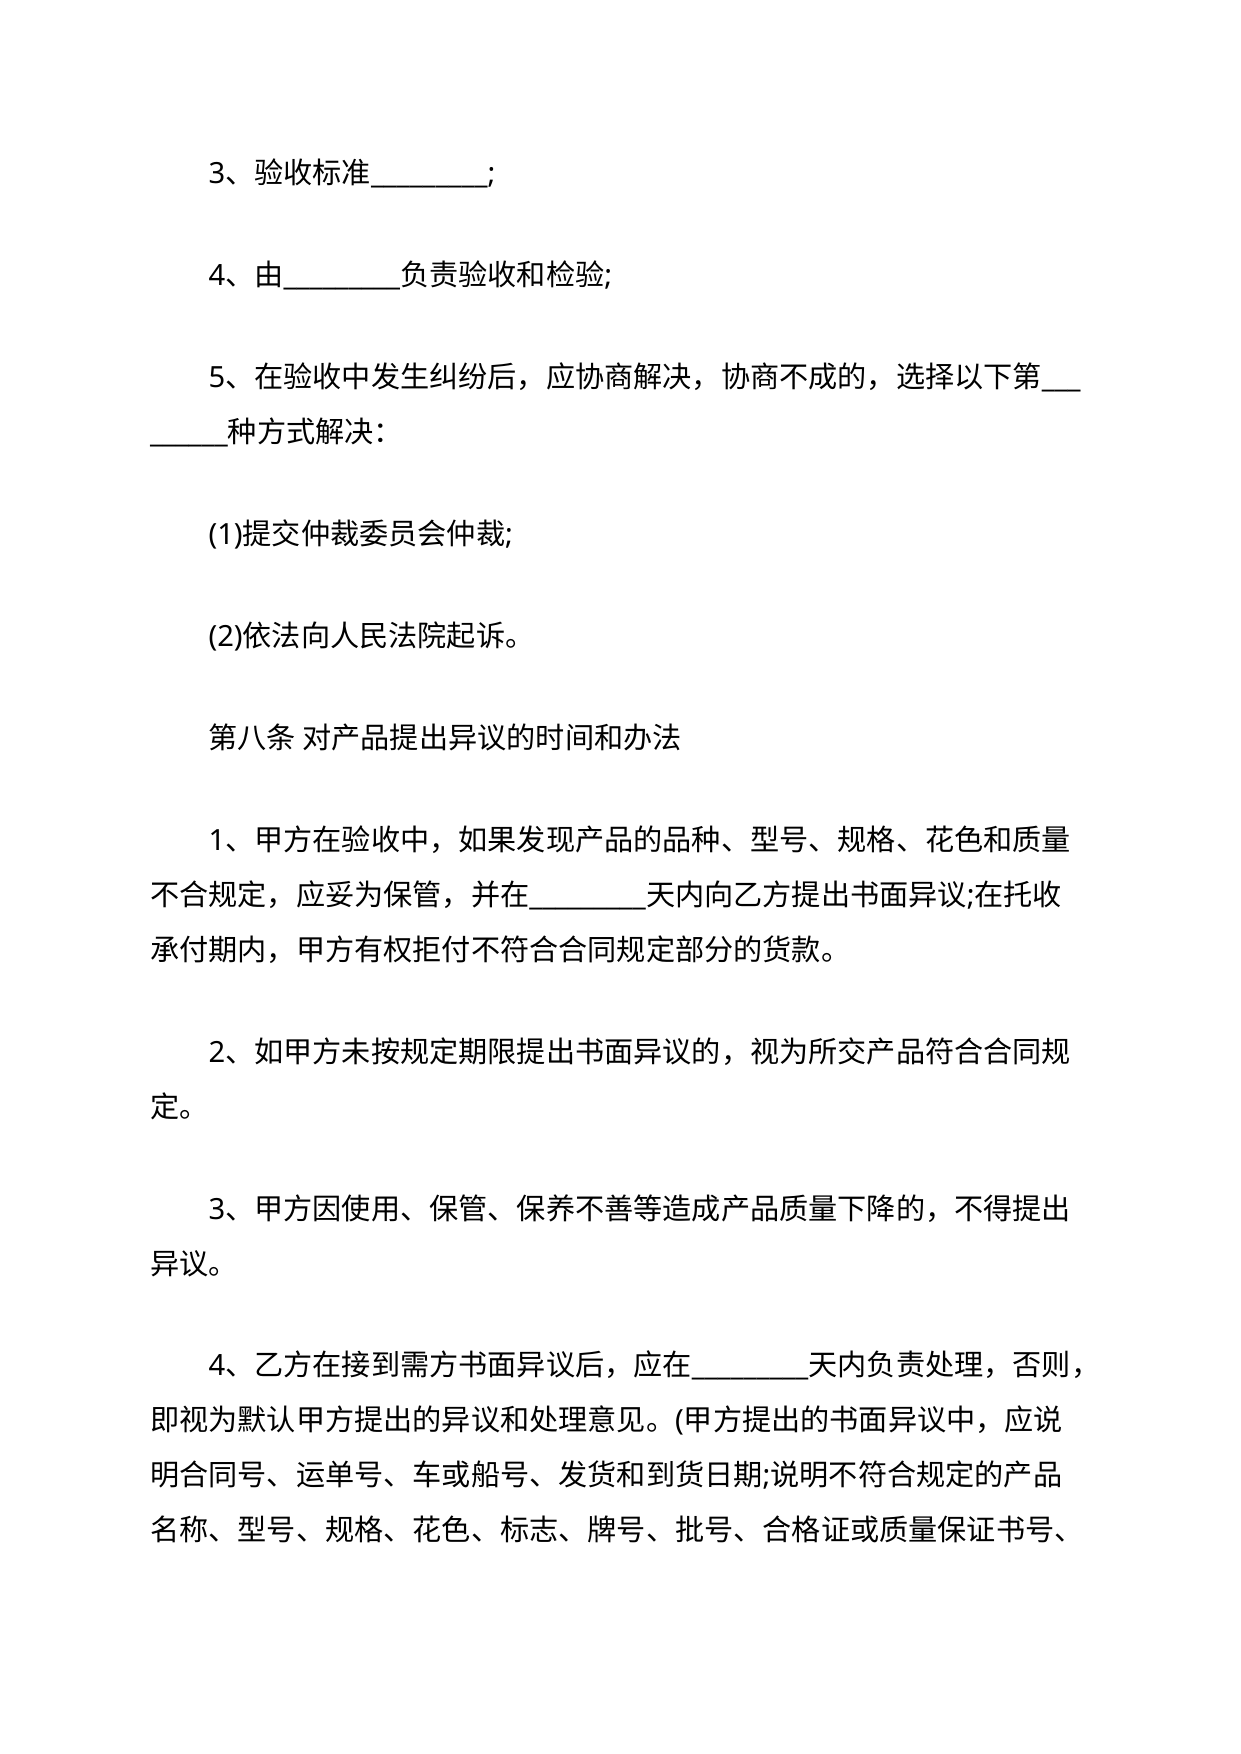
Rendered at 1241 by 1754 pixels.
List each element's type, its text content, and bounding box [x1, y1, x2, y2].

text 5、在验收中发生纠纷后，应协商解决，协商不成的，选择以下第_________种方式解决： [150, 354, 1090, 451]
text 2、如甲方未按规定期限提出书面异议的，视为所交产品符合合同规定。 [150, 1028, 1090, 1126]
text (1)提交仲裁委员会仲裁; [150, 511, 1090, 553]
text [150, 1342, 1090, 1549]
text 3、甲方因使用、保管、保养不善等造成产品质量下降的，不得提出异议。 [150, 1185, 1090, 1282]
text 第八条 对产品提出异议的时间和办法 [150, 715, 1090, 757]
text (2)依法向人民法院起诉。 [150, 613, 1090, 655]
text 3、验收标准_________; [150, 150, 1090, 192]
text 4、由_________负责验收和检验; [150, 252, 1090, 294]
text 1、甲方在验收中，如果发现产品的品种、型号、规格、花色和质量不合规定，应妥为保管，并在_________天内向乙方提出书面异议;在托收承付期内，甲方有权拒付不符合合同规定部分的货款。 [150, 817, 1090, 969]
